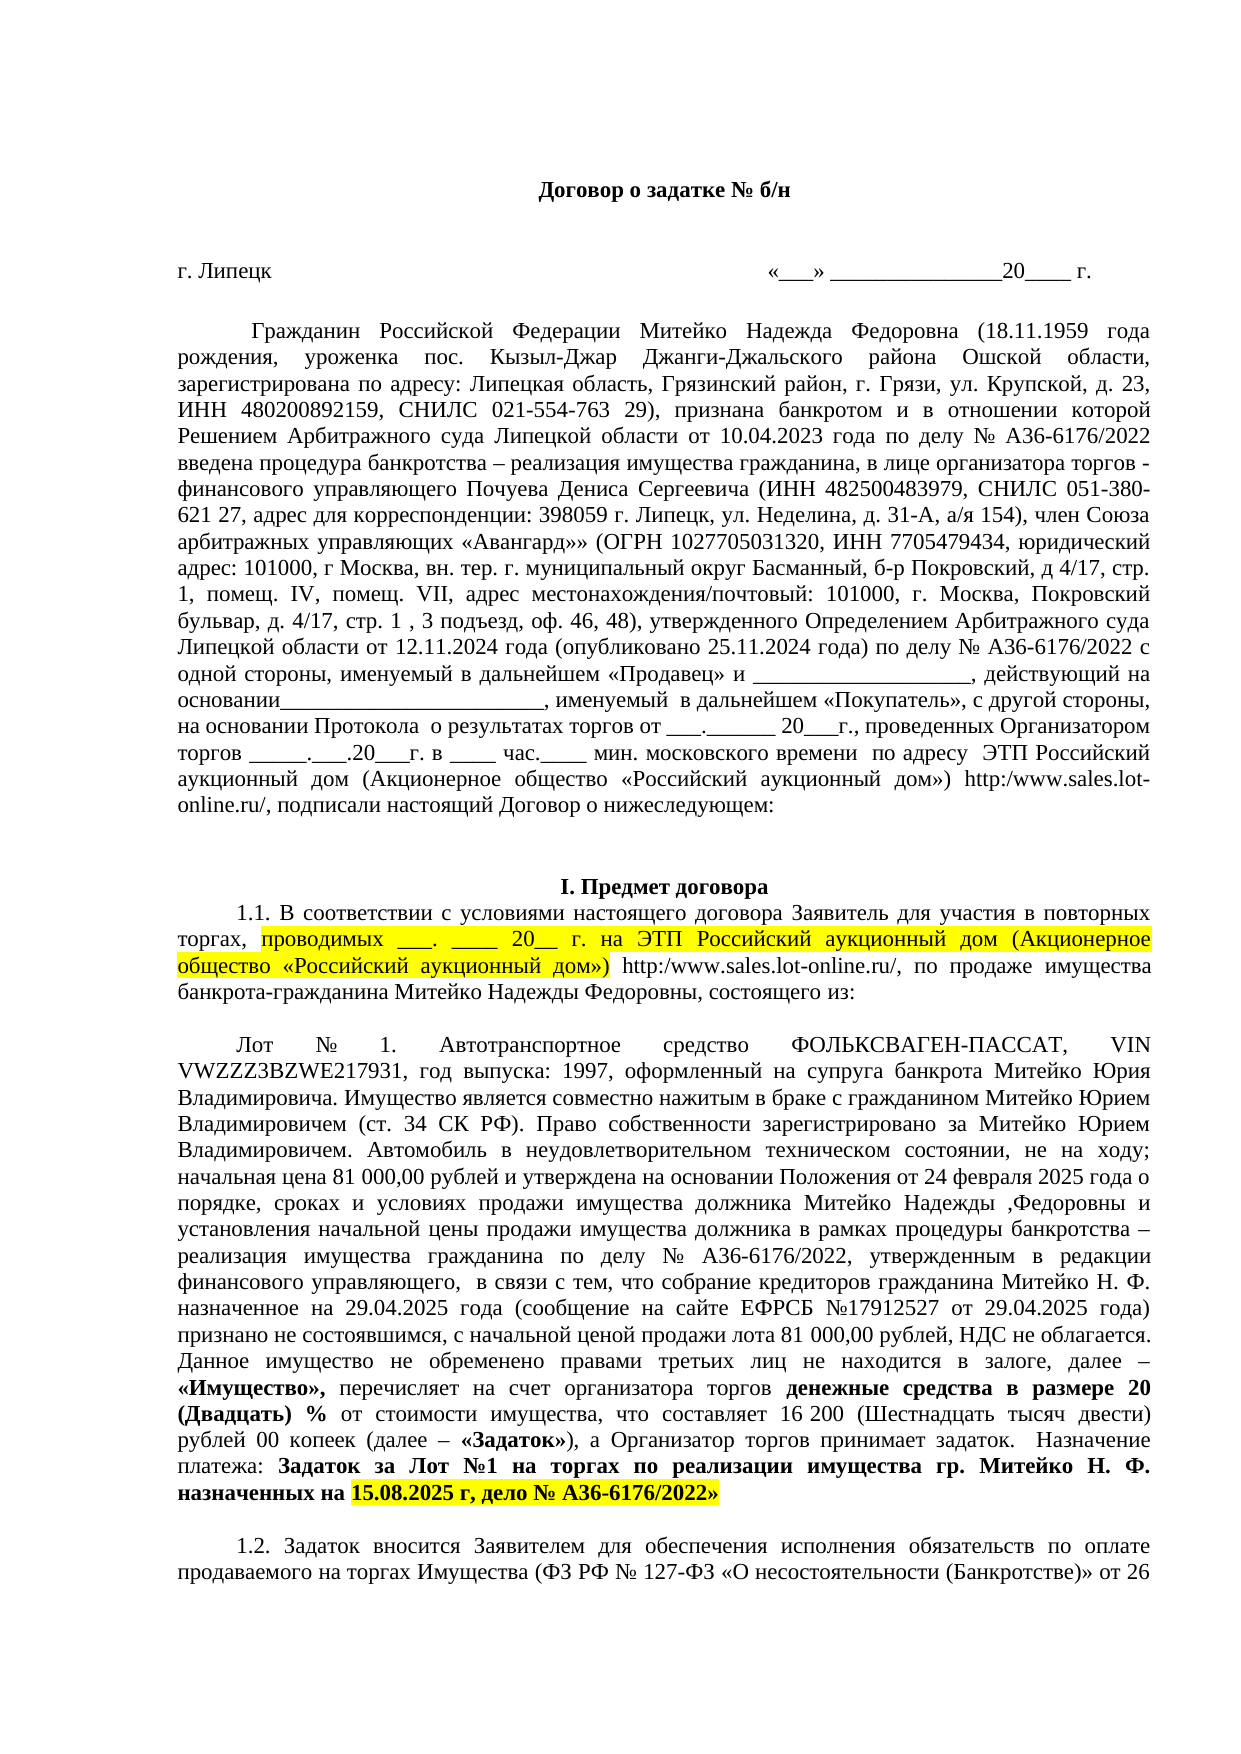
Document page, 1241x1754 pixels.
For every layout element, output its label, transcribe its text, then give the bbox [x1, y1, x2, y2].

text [177, 1532, 1152, 1584]
text I. Предмет договора [177, 873, 1152, 899]
text Договор о задатке № б/н [177, 176, 1152, 202]
text 1.1. В соответствии с условиями настоящего договора Заявитель для участия в повторных торгах, проводимых ___. ____ 20__ г. на ЭТП Российский аукционный дом (Акционерное общество «Российский аукционный дом») http:/www.sales.lot-online.ru/, по продаже имущества банкрота-гражданина Митейко Надежды Федоровны, состоящего из: [177, 952, 1152, 1004]
text 1.1. В соответствии с условиями настоящего договора Заявитель для участия в повторных торгах, проводимых ___. ____ 20__ г. на ЭТП Российский аукционный дом (Акционерное общество «Российский аукционный дом») http:/www.sales.lot-online.ru/, по продаже имущества банкрота-гражданина Митейко Надежды Федоровны, состоящего из: [177, 899, 1152, 952]
text Гражданин Российской Федерации Митейко Надежда Федоровна (18.11.1959 года рождения, уроженка пос. Кызыл-Джар Джанги-Джальского района Ошской области, зарегистрирована по адресу: Липецкая область, Грязинский район, г. Грязи, ул. Крупской, д. 23, ИНН 480200892159, СНИЛС 021-554-763 29), признана банкротом и в отношении которой Решением Арбитражного суда Липецкой области от 10.04.2023 года по делу № А36-6176/2022 введена процедура банкротства – реализация имущества гражданина, в лице организатора торгов - финансового управляющего Почуева Дениса Сергеевича (ИНН 482500483979, СНИЛС 051-380-621 27, адрес для корреспонденции: 398059 г. Липецк, ул. Неделина, д. 31-А, а/я 154), член Союза арбитражных управляющих «Авангард»» (ОГРН 1027705031320, ИНН 7705479434, юридический адрес: 101000, г Москва, вн. тер. г. муниципальный округ Басманный, б-р Покровский, д 4/17, стр. 1, помещ. IV, помещ. VII, адрес местонахождения/почтовый: 101000, г. Москва, Покровский бульвар, д. 4/17, стр. 1 , 3 подъезд, оф. 46, 48), утвержденного Определением Арбитражного суда Липецкой области от 12.11.2024 года (опубликовано 25.11.2024 года) по делу № А36-6176/2022 с одной стороны, именуемый в дальнейшем «Продавец» и ___________________, действующий на основании_______________________, именуемый в дальнейшем «Покупатель», с другой стороны, на основании Протокола о результатах торгов от ___.______ 20___г., проведенных Организатором торгов _____.___.20___г. в ____ час.____ мин. московского времени по адресу ЭТП Российский аукционный дом (Акционерное общество «Российский аукционный дом») http:/www.sales.lot-online.ru/, подписали настоящий Договор о нижеследующем: [177, 317, 1152, 818]
text г. Липецк «___» _______________20____ г. [177, 257, 1152, 283]
text Лот № 1. Автотранспортное средство ФОЛЬКСВАГЕН-ПАССАТ, VIN VWZZZ3BZWE217931, год выпуска: 1997, оформленный на супруга банкрота Митейко Юрия Владимировича. Имущество является совместно нажитым в браке с гражданином Митейко Юрием Владимировичем (ст. 34 СК РФ). Право собственности зарегистрировано за Митейко Юрием Владимировичем. Автомобиль в неудовлетворительном техническом состоянии, не на ходу; начальная цена 81 000,00 рублей и утверждена на основании Положения от 24 февраля 2025 года о порядке, сроках и условиях продажи имущества должника Митейко Надежды ,Федоровны и установления начальной цены продажи имущества должника в рамках процедуры банкротства – реализация имущества гражданина по делу № А36-6176/2022, утвержденным в редакции финансового управляющего, в связи с тем, что собрание кредиторов гражданина Митейко Н. Ф. назначенное на 29.04.2025 года (сообщение на сайте ЕФРСБ №17912527 от 29.04.2025 года) признано не состоявшимся, с начальной ценой продажи лота 81 000,00 рублей, НДС не облагается. Данное имущество не обременено правами третьих лиц не находится в залоге, далее – «Имущество», перечисляет на счет организатора торгов денежные средства в размере 20 (Двадцать) % от стоимости имущества, что составляет 16 200 (Шестнадцать тысяч двести) рублей 00 копеек (далее – «Задаток»), а Организатор торгов принимает задаток. Назначение платежа: Задаток за Лот №1 на торгах по реализации имущества гр. Митейко Н. Ф. назначенных на 15.08.2025 г, дело № А36-6176/2022» [177, 1031, 1152, 1505]
